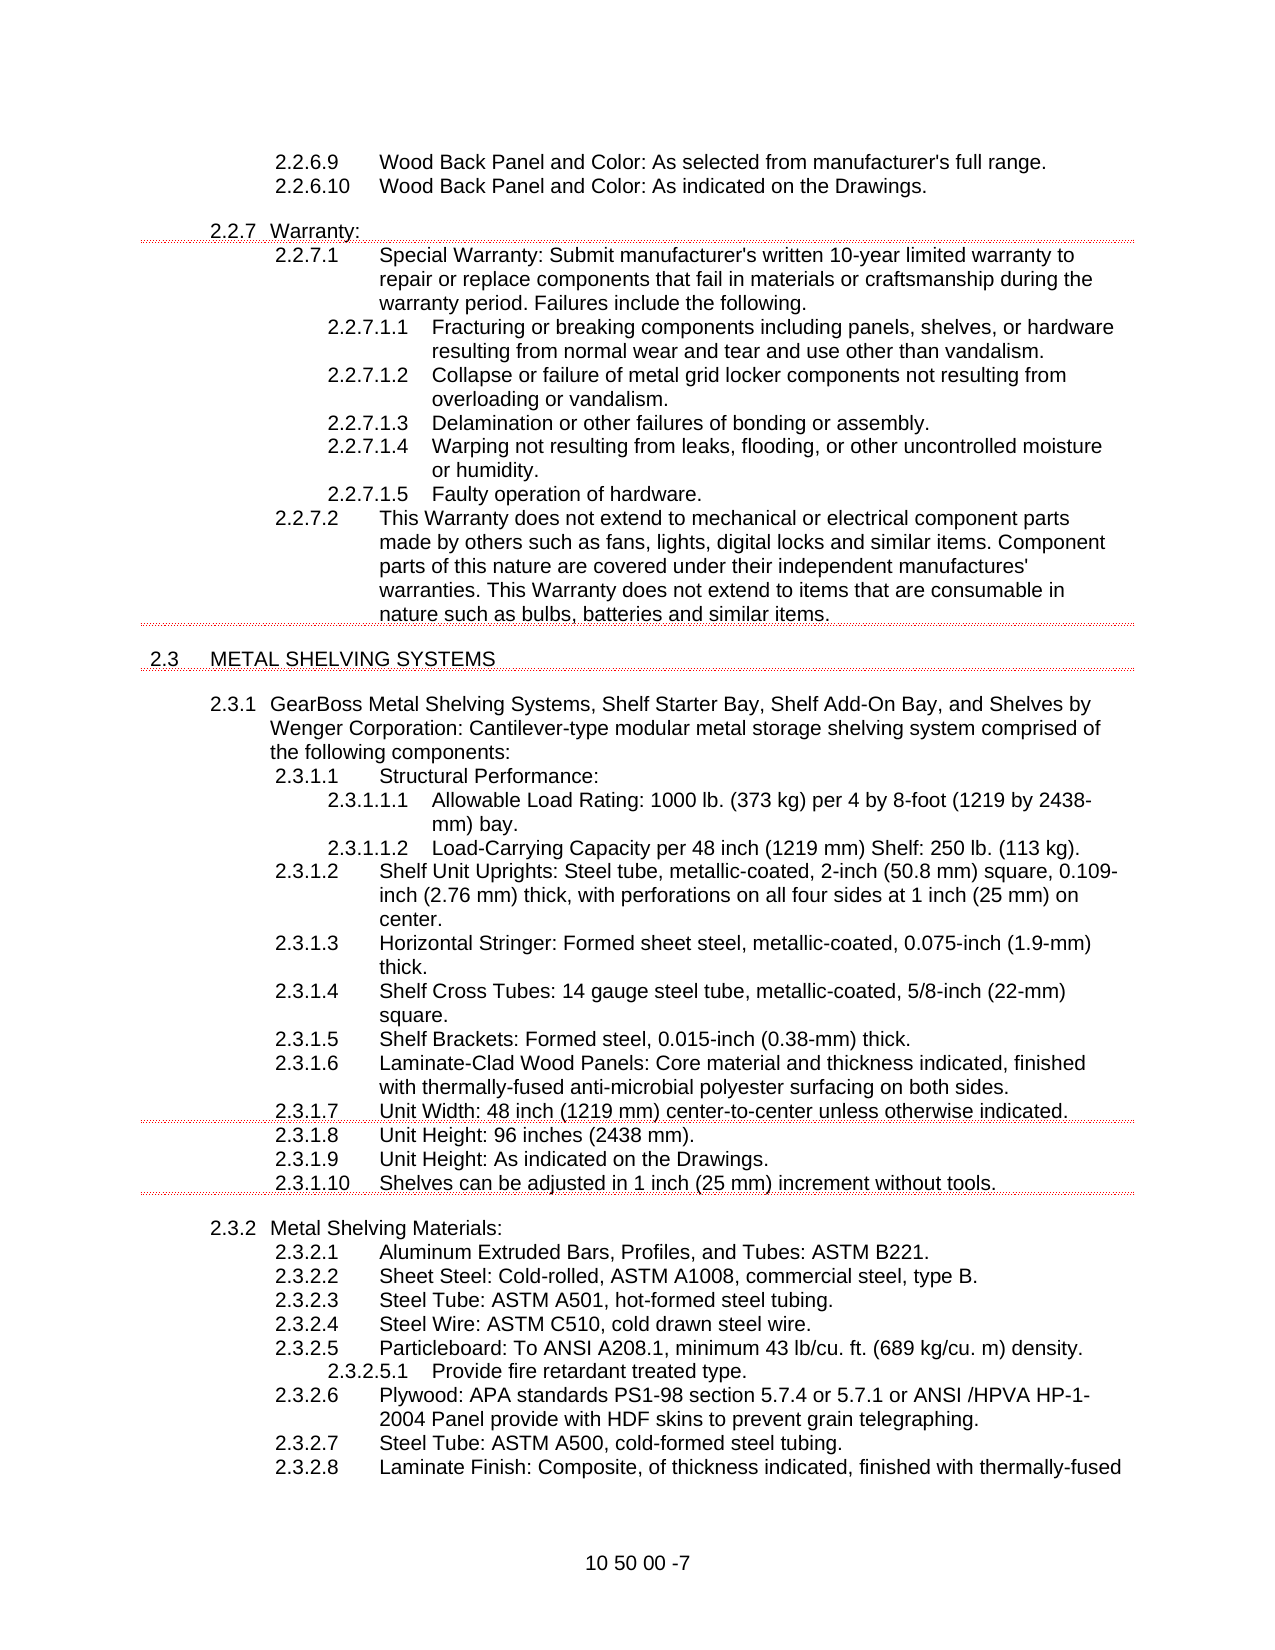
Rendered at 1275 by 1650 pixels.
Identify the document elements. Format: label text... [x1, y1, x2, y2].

list Shelf Brackets: Formed steel, 0.015-inch (0.38-mm) thick. [275, 1027, 1125, 1051]
list Warping not resulting from leaks, flooding, or other uncontrolled moisture or humidity. [327, 434, 1125, 482]
list Plywood: APA standards PS1-98 section 5.7.4 or 5.7.1 or ANSI /HPVA HP-1-2004 Panel provide with HDF skins to prevent grain telegraphing. [275, 1383, 1125, 1431]
list Warranty: [210, 219, 1125, 243]
list This Warranty does not extend to mechanical or electrical component parts made by others such as fans, lights, digital locks and similar items. Component parts of this nature are covered under their independent manufactures' warranties. This Warranty does not extend to items that are consumable in nature such as bulbs, batteries and similar items. [275, 506, 1125, 626]
list Unit Height: As indicated on the Drawings. [275, 1147, 1125, 1171]
list Shelf Unit Uprights: Steel tube, metallic-coated, 2-inch (50.8 mm) square, 0.109-inch (2.76 mm) thick, with perforations on all four sides at 1 inch (25 mm) on center. [275, 859, 1125, 931]
list Wood Back Panel and Color: As selected from manufacturer's full range. [275, 150, 1125, 174]
list GearBoss Metal Shelving Systems, Shelf Starter Bay, Shelf Add-On Bay, and Shelves by Wenger Corporation: Cantilever-type modular metal storage shelving system comprised of the following components: [210, 692, 1125, 763]
list Unit Width: 48 inch (1219 mm) center-to-center unless otherwise indicated. [275, 1099, 1125, 1123]
list Provide fire retardant treated type. [327, 1359, 1125, 1383]
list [275, 1455, 1125, 1479]
list Faulty operation of hardware. [327, 482, 1125, 506]
list Load-Carrying Capacity per 48 inch (1219 mm) Shelf: 250 lb. (113 kg). [327, 835, 1125, 859]
list Particleboard: To ANSI A208.1, minimum 43 lb/cu. ft. (689 kg/cu. m) density. [275, 1335, 1125, 1359]
list Allowable Load Rating: 1000 lb. (373 kg) per 4 by 8-foot (1219 by 2438-mm) bay. [327, 787, 1125, 835]
list Structural Performance: [275, 763, 1125, 787]
list Metal Shelving Materials: [210, 1216, 1125, 1239]
list Shelves can be adjusted in 1 inch (25 mm) increment without tools. [275, 1171, 1125, 1195]
list Aluminum Extruded Bars, Profiles, and Tubes: ASTM B221. [275, 1239, 1125, 1263]
list Shelf Cross Tubes: 14 gauge steel tube, metallic-coated, 5/8-inch (22-mm) square. [275, 979, 1125, 1027]
list Delamination or other failures of bonding or assembly. [327, 410, 1125, 434]
list Unit Height: 96 inches (2438 mm). [275, 1123, 1125, 1147]
list Steel Tube: ASTM A500, cold-formed steel tubing. [275, 1431, 1125, 1455]
list Fracturing or breaking components including panels, shelves, or hardware resulting from normal wear and tear and use other than vandalism. [327, 314, 1125, 362]
list Steel Tube: ASTM A501, hot-formed steel tubing. [275, 1287, 1125, 1311]
list METAL SHELVING SYSTEMS [150, 647, 1125, 671]
list Steel Wire: ASTM C510, cold drawn steel wire. [275, 1311, 1125, 1335]
list Laminate-Clad Wood Panels: Core material and thickness indicated, finished with thermally-fused anti-microbial polyester surfacing on both sides. [275, 1051, 1125, 1099]
list Special Warranty: Submit manufacturer's written 10-year limited warranty to repair or replace components that fail in materials or craftsmanship during the warranty period. Failures include the following. [275, 243, 1125, 314]
list Sheet Steel: Cold-rolled, ASTM A1008, commercial steel, type B. [275, 1263, 1125, 1287]
list Collapse or failure of metal grid locker components not resulting from overloading or vandalism. [327, 362, 1125, 410]
list Horizontal Stringer: Formed sheet steel, metallic-coated, 0.075-inch (1.9-mm) thick. [275, 931, 1125, 979]
list Wood Back Panel and Color: As indicated on the Drawings. [275, 174, 1125, 198]
